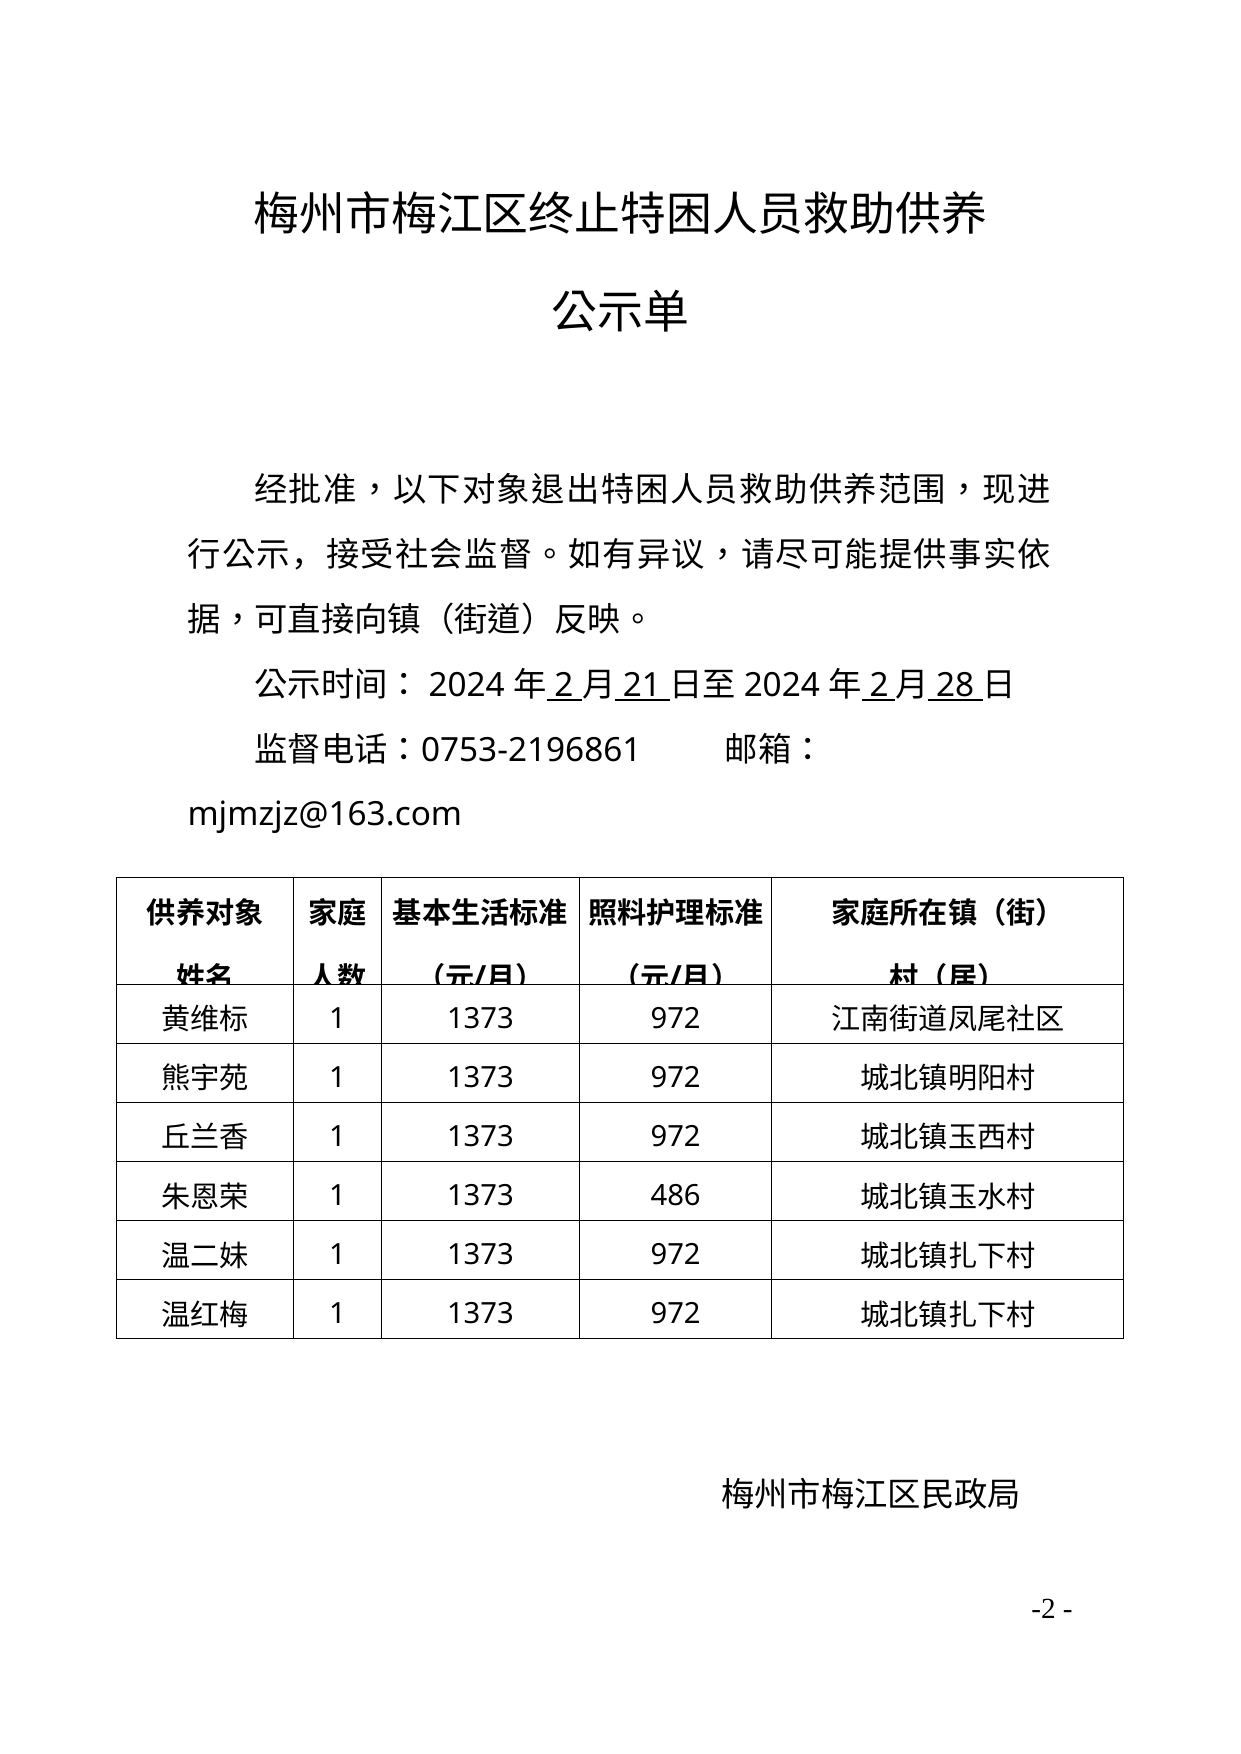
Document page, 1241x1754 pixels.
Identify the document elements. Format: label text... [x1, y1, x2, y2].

table_cell 1373 [382, 1044, 579, 1102]
table_cell 1373 [382, 1221, 579, 1279]
table_cell 1 [294, 1280, 381, 1338]
table_cell 972 [580, 985, 771, 1043]
table_cell 城北镇玉西村 [772, 1103, 1123, 1161]
table_cell 1373 [382, 1103, 579, 1161]
table_cell 1373 [382, 985, 579, 1043]
table_cell 1 [294, 1044, 381, 1102]
table_cell 黄维标 [117, 985, 293, 1043]
table_cell 熊宇苑 [117, 1044, 293, 1102]
subtitle 公示单 [187, 259, 1053, 357]
table_cell 1373 [382, 1280, 579, 1338]
table_cell 城北镇明阳村 [772, 1044, 1123, 1102]
table_cell 486 [580, 1162, 771, 1220]
text 公示时间： 2024 年 2 月 21 日至 2024 年 2月 28 日 [187, 649, 1053, 714]
table_cell 1 [294, 1162, 381, 1220]
table_cell 1 [294, 985, 381, 1043]
table_cell 朱恩荣 [117, 1162, 293, 1220]
table_cell 城北镇玉水村 [772, 1162, 1123, 1220]
table_cell 城北镇扎下村 [772, 1280, 1123, 1338]
text 梅州市梅江区民政局 [187, 1459, 1053, 1524]
table_cell 温红梅 [117, 1280, 293, 1338]
table_header 家庭 人数 [294, 878, 381, 983]
table_cell 城北镇扎下村 [772, 1221, 1123, 1279]
table_header 基本生活标准 （元/月） [382, 878, 579, 983]
text 监督电话：0753-2196861 邮箱：mjmzjz@163.com [187, 714, 1053, 844]
subtitle 梅州市梅江区终止特困人员救助供养 [187, 162, 1053, 259]
table_cell 972 [580, 1280, 771, 1338]
subtitle 经批准，以下对象退出特困人员救助供养范围，现进行公示，接受社会监督。如有异议，请尽可能提供事实依据，可直接向镇（街道）反映。 [187, 454, 1053, 649]
table_header 家庭所在镇（街） 村（居） [772, 878, 1123, 983]
table_cell 江南街道凤尾社区 [772, 985, 1123, 1043]
table_cell 972 [580, 1221, 771, 1279]
table_cell 温二妹 [117, 1221, 293, 1279]
table_cell 1 [294, 1221, 381, 1279]
table_header 供养对象 姓名 [117, 878, 293, 983]
table_header 照料护理标准 （元/月） [580, 878, 771, 983]
table_cell 972 [580, 1103, 771, 1161]
table_cell 1373 [382, 1162, 579, 1220]
table_cell 1 [294, 1103, 381, 1161]
table_cell 972 [580, 1044, 771, 1102]
table_cell 丘兰香 [117, 1103, 293, 1161]
